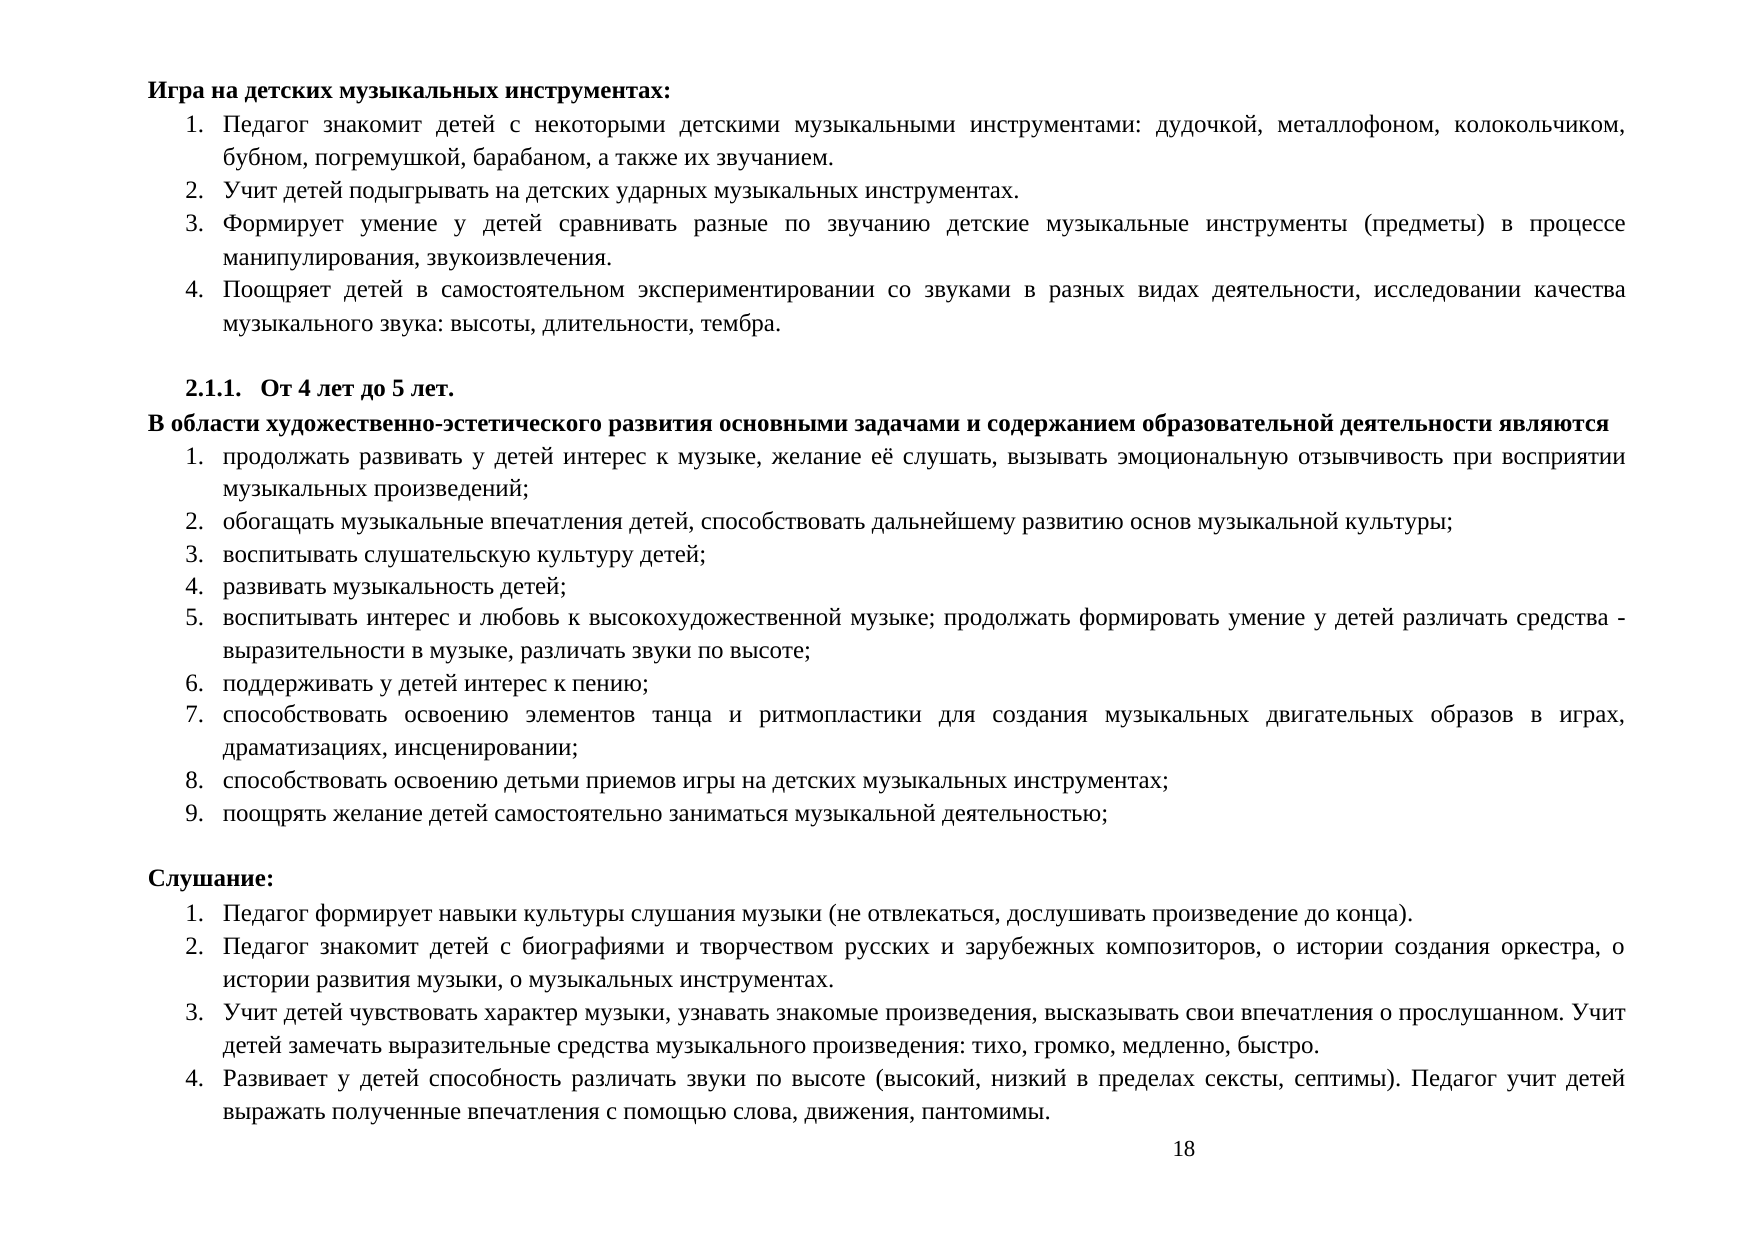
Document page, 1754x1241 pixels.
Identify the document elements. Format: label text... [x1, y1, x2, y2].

list способствовать освоению детьми приемов игры на детских музыкальных инструментах; [185, 765, 1627, 794]
subtitle Игра на детских музыкальных инструментах: [148, 75, 1627, 103]
list Поощряет детей в самостоятельном экспериментировании со звуками в разных видах деятельности, исследовании качества музыкального звука: высоты, длительности, тембра. [185, 274, 1627, 336]
list воспитывать слушательскую культуру детей; [185, 539, 1627, 567]
list Развивает у детей способность различать звуки по высоте (высокий, низкий в пределах сексты, септимы). Педагог учит детей выражать полученные впечатления с помощью слова, движения, пантомимы. [185, 1063, 1627, 1125]
list Учит детей подыгрывать на детских ударных музыкальных инструментах. [185, 176, 1627, 204]
subtitle От 4 лет до 5 лет. [185, 373, 1627, 401]
list Учит детей чувствовать характер музыки, узнавать знакомые произведения, высказывать свои впечатления о прослушанном. Учит детей замечать выразительные средства музыкального произведения: тихо, громко, медленно, быстро. [185, 997, 1627, 1059]
list Формирует умение у детей сравнивать разные по звучанию детские музыкальные инструменты (предметы) в процессе манипулирования, звукоизвлечения. [185, 208, 1627, 270]
list Педагог формирует навыки культуры слушания музыки (не отвлекаться, дослушивать произведение до конца). [185, 898, 1627, 927]
list развивать музыкальность детей; [185, 571, 1627, 600]
list Педагог знакомит детей с биографиями и творчеством русских и зарубежных композиторов, о истории создания оркестра, о истории развития музыки, о музыкальных инструментах. [185, 931, 1627, 993]
list продолжать развивать у детей интерес к музыке, желание её слушать, вызывать эмоциональную отзывчивость при восприятии музыкальных произведений; [185, 441, 1627, 502]
list поддерживать у детей интерес к пению; [185, 668, 1627, 697]
list воспитывать интерес и любовь к высокохудожественной музыке; продолжать формировать умение у детей различать средства - выразительности в музыке, различать звуки по высоте; [185, 602, 1627, 664]
list Педагог знакомит детей с некоторыми детскими музыкальными инструментами: дудочкой, металлофоном, колокольчиком, бубном, погремушкой, барабаном, а также их звучанием. [185, 109, 1627, 171]
list способствовать освоению элементов танца и ритмопластики для создания музыкальных двигательных образов в играх, драматизациях, инсценировании; [185, 699, 1627, 761]
list поощрять желание детей самостоятельно заниматься музыкальной деятельностью; [185, 798, 1627, 827]
text В области художественно-эстетического развития основными задачами и содержанием образовательной деятельности являются [148, 408, 1627, 437]
subtitle Слушание: [148, 863, 1627, 891]
list обогащать музыкальные впечатления детей, способствовать дальнейшему развитию основ музыкальной культуры; [185, 506, 1627, 534]
